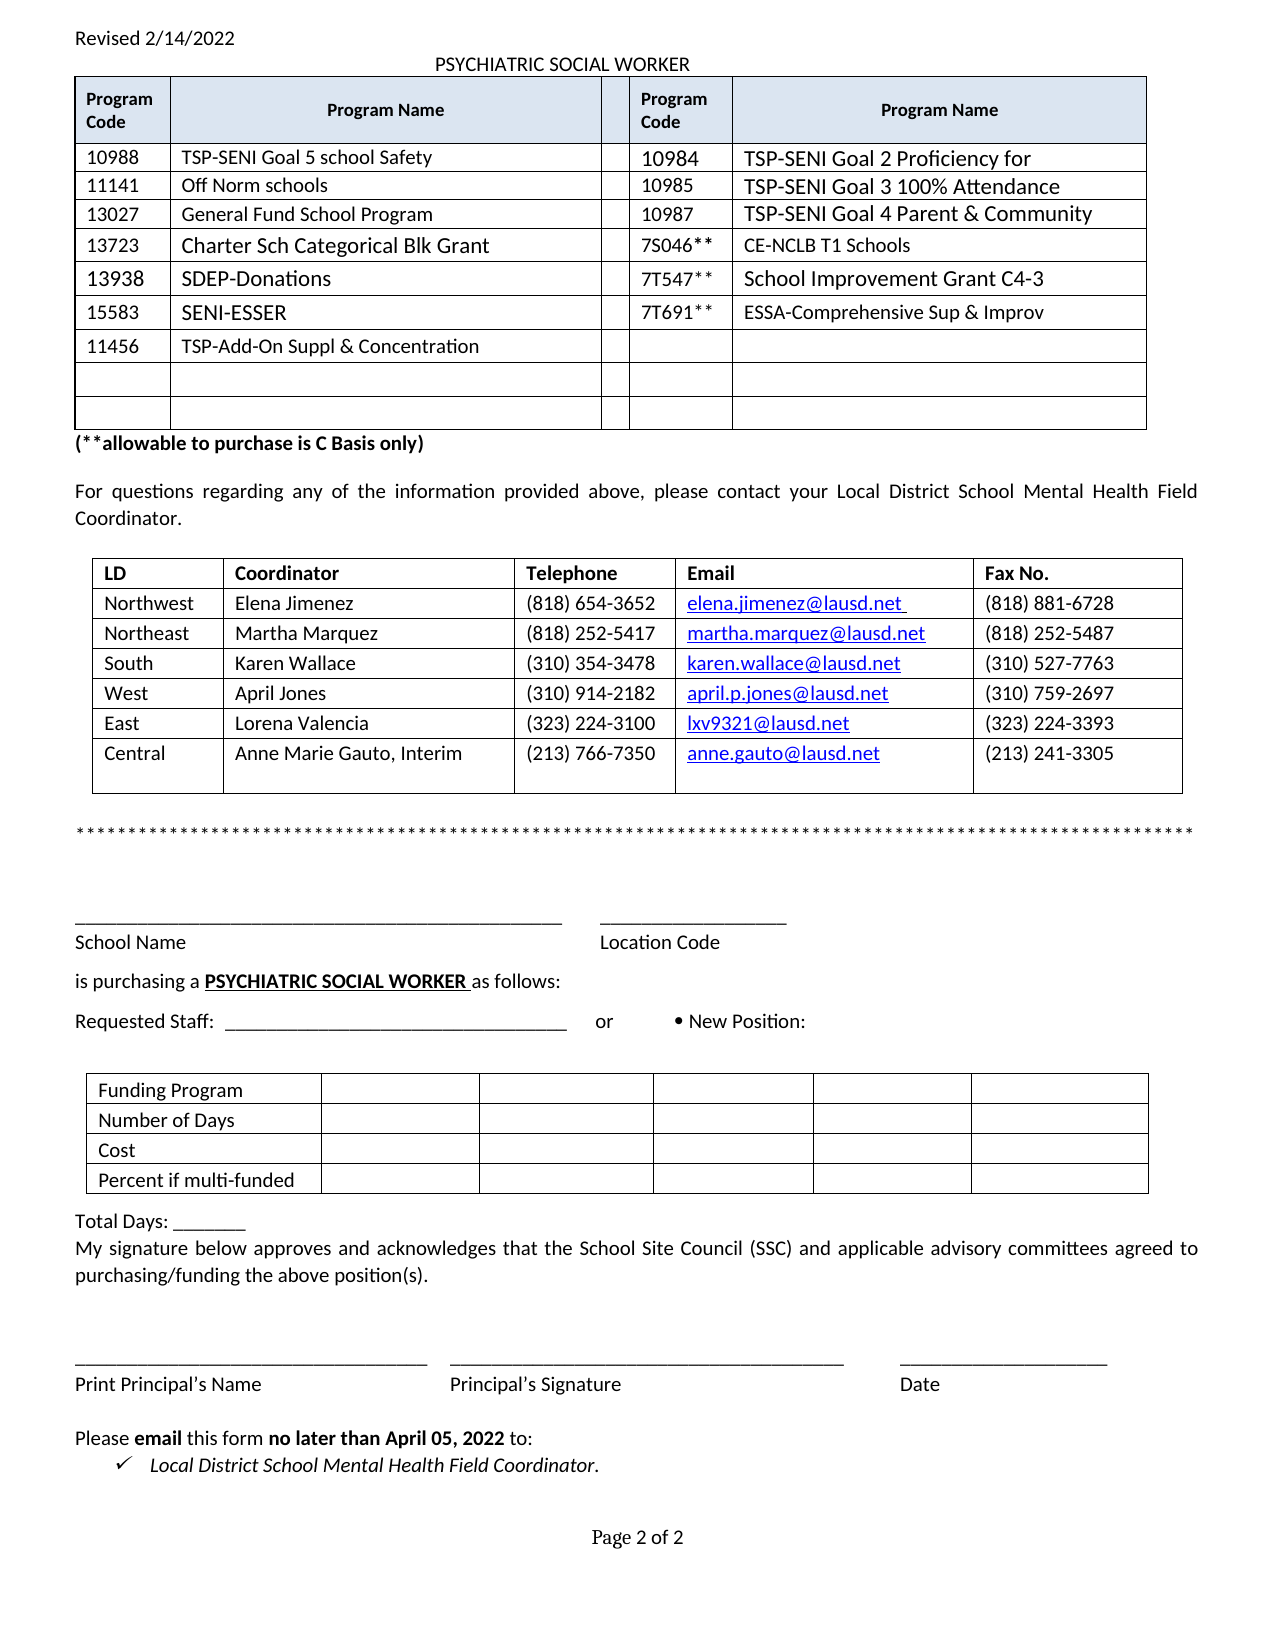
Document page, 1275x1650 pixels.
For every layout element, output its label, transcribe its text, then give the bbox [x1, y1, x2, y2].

table_cell Cost [87, 1134, 321, 1163]
table_cell (818) 252-5487 [974, 619, 1182, 648]
table_cell [814, 1104, 971, 1133]
table_cell [654, 1164, 813, 1193]
table_cell West [93, 679, 223, 708]
table_cell Program Code [630, 77, 732, 143]
table_header LD [93, 559, 223, 588]
table_cell [322, 1134, 479, 1163]
table_cell [630, 397, 732, 429]
table_cell East [93, 709, 223, 738]
table_cell [733, 330, 1146, 362]
table_cell Program Name [733, 77, 1146, 143]
table_header [480, 1074, 653, 1103]
table_cell [322, 1104, 479, 1133]
table_cell 10987 [630, 200, 732, 227]
table_cell 13938 [76, 262, 170, 295]
table_cell 10988 11125 [76, 144, 170, 171]
table_cell [171, 397, 601, 429]
table_cell (323) 224-3100 [515, 709, 675, 738]
table_cell CE-NCLB T1 Schools [733, 229, 1146, 261]
table_cell Percent if multi-funded [87, 1164, 321, 1193]
table_cell TSP-Add-On Suppl & Concentration [171, 330, 601, 362]
text Total Days: _______ [75, 1207, 1200, 1234]
table_cell [602, 330, 629, 362]
table_cell Lorena Valencia [224, 709, 514, 738]
table_cell [972, 1104, 1148, 1133]
table_cell [630, 363, 732, 396]
text Print Principal’s Name Principal’s Signature Date [75, 1369, 1200, 1396]
table_cell [814, 1134, 971, 1163]
table_cell karen.wallace@lausd.net [676, 649, 973, 678]
table_cell Anne Marie Gauto, Interim [224, 739, 514, 793]
table_header Coordinator [224, 559, 514, 588]
table_cell Central [93, 739, 223, 793]
table_cell Northeast [93, 619, 223, 648]
table_cell SDEP-Donations [171, 262, 601, 295]
table_cell TSP-SENI Goal 2 Proficiency for [733, 144, 1146, 171]
table_cell [602, 172, 629, 198]
table_cell Elena Jimenez [224, 589, 514, 618]
table_cell [972, 1164, 1148, 1193]
table_cell Off Norm schools [171, 172, 601, 198]
table_header [322, 1074, 479, 1103]
table_cell 11456 [76, 330, 170, 362]
table_cell [480, 1134, 653, 1163]
table_cell [602, 77, 629, 143]
table_cell [602, 296, 629, 328]
text My signature below approves and acknowledges that the School Site Council (SSC) and applicable advisory committees agreed to purchasing/funding the above position(s). [75, 1234, 1200, 1288]
table_cell 7S046** [630, 229, 732, 261]
table_header Email [676, 559, 973, 588]
text For questions regarding any of the information provided above, please contact your Local District School Mental Health Field Coordinator. [75, 477, 1200, 531]
table_cell (213) 766-7350 [515, 739, 675, 793]
table_cell [76, 363, 170, 396]
table_cell 7T547** [630, 262, 732, 295]
text _______________________________________________ __________________ [75, 900, 1200, 927]
table_header Fax No. [974, 559, 1182, 588]
table_cell [171, 363, 601, 396]
table_cell SENI-ESSER [171, 296, 601, 328]
table_cell [76, 397, 170, 429]
table_cell [480, 1164, 653, 1193]
table_cell (818) 881-6728 [974, 589, 1182, 618]
table_cell Martha Marquez [224, 619, 514, 648]
table_cell [602, 229, 629, 261]
table_cell [733, 363, 1146, 396]
table_cell elena.jimenez@lausd.net [676, 589, 973, 618]
table_cell (310) 914-2182 [515, 679, 675, 708]
table_cell (818) 654-3652 [515, 589, 675, 618]
table_cell [972, 1134, 1148, 1163]
list Local District School Mental Health Field Coordinator. [112, 1451, 1200, 1478]
text is purchasing a PSYCHIATRIC SOCIAL WORKER as follows: [75, 967, 1200, 994]
table_cell [602, 397, 629, 429]
text (**allowable to purchase is C Basis only) [75, 430, 1200, 456]
table_header [654, 1074, 813, 1103]
table_cell Number of Days [87, 1104, 321, 1133]
table_cell TSP-SENI Goal 5 school Safety [171, 144, 601, 171]
table_cell martha.marquez@lausd.net [676, 619, 973, 648]
table_cell 11141 [76, 172, 170, 198]
table_cell anne.gauto@lausd.net [676, 739, 973, 793]
text Requested Staff: _________________________________ or New Position: [75, 1007, 1200, 1034]
text School Name Location Code [75, 927, 1200, 954]
table_cell Northwest [93, 589, 223, 618]
table_cell (213) 241-3305 [974, 739, 1182, 793]
table_cell April Jones [224, 679, 514, 708]
table_cell (310) 527-7763 [974, 649, 1182, 678]
table_cell General Fund School Program [171, 200, 601, 227]
table_cell [654, 1104, 813, 1133]
table_cell 10985 [630, 172, 732, 198]
table_cell ESSA-Comprehensive Sup & Improv [733, 296, 1146, 328]
table_cell april.p.jones@lausd.net [676, 679, 973, 708]
table_cell Program Name [171, 77, 601, 143]
table_header Funding Program [87, 1074, 321, 1103]
table_cell lxv9321@lausd.net [676, 709, 973, 738]
table_header [972, 1074, 1148, 1103]
table_cell (818) 252-5417 [515, 619, 675, 648]
table_cell School Improvement Grant C4-3 [733, 262, 1146, 295]
table_cell [602, 200, 629, 227]
table_cell [602, 363, 629, 396]
table_cell [322, 1164, 479, 1193]
table_cell South [93, 649, 223, 678]
table_cell TSP-SENI Goal 4 Parent & Community [733, 200, 1146, 227]
table_cell (310) 354-3478 [515, 649, 675, 678]
table_cell [630, 330, 732, 362]
text Please email this form no later than April 05, 2022 to: [75, 1423, 1200, 1451]
table_cell 10984 [630, 144, 732, 171]
table_cell [733, 397, 1146, 429]
table_cell [602, 144, 629, 171]
table_cell (310) 759-2697 [974, 679, 1182, 708]
table_cell 15583 [76, 296, 170, 328]
table_cell [602, 262, 629, 295]
table_cell 13723 [76, 229, 170, 261]
table_cell [814, 1164, 971, 1193]
table_cell Karen Wallace [224, 649, 514, 678]
table_cell (323) 224-3393 [974, 709, 1182, 738]
text __________________________________ ______________________________________ ____________________ [75, 1342, 1200, 1369]
table_cell 7T691** [630, 296, 732, 328]
table_header [814, 1074, 971, 1103]
table_cell TSP-SENI Goal 3 100% Attendance [733, 172, 1146, 198]
table_cell [654, 1134, 813, 1163]
table_cell [480, 1104, 653, 1133]
table_cell Charter Sch Categorical Blk Grant [171, 229, 601, 261]
table_cell 13027 [76, 200, 170, 227]
table_cell Program Code [76, 77, 170, 143]
text ************************************************************************************************************ [75, 821, 1200, 848]
table_header Telephone [515, 559, 675, 588]
